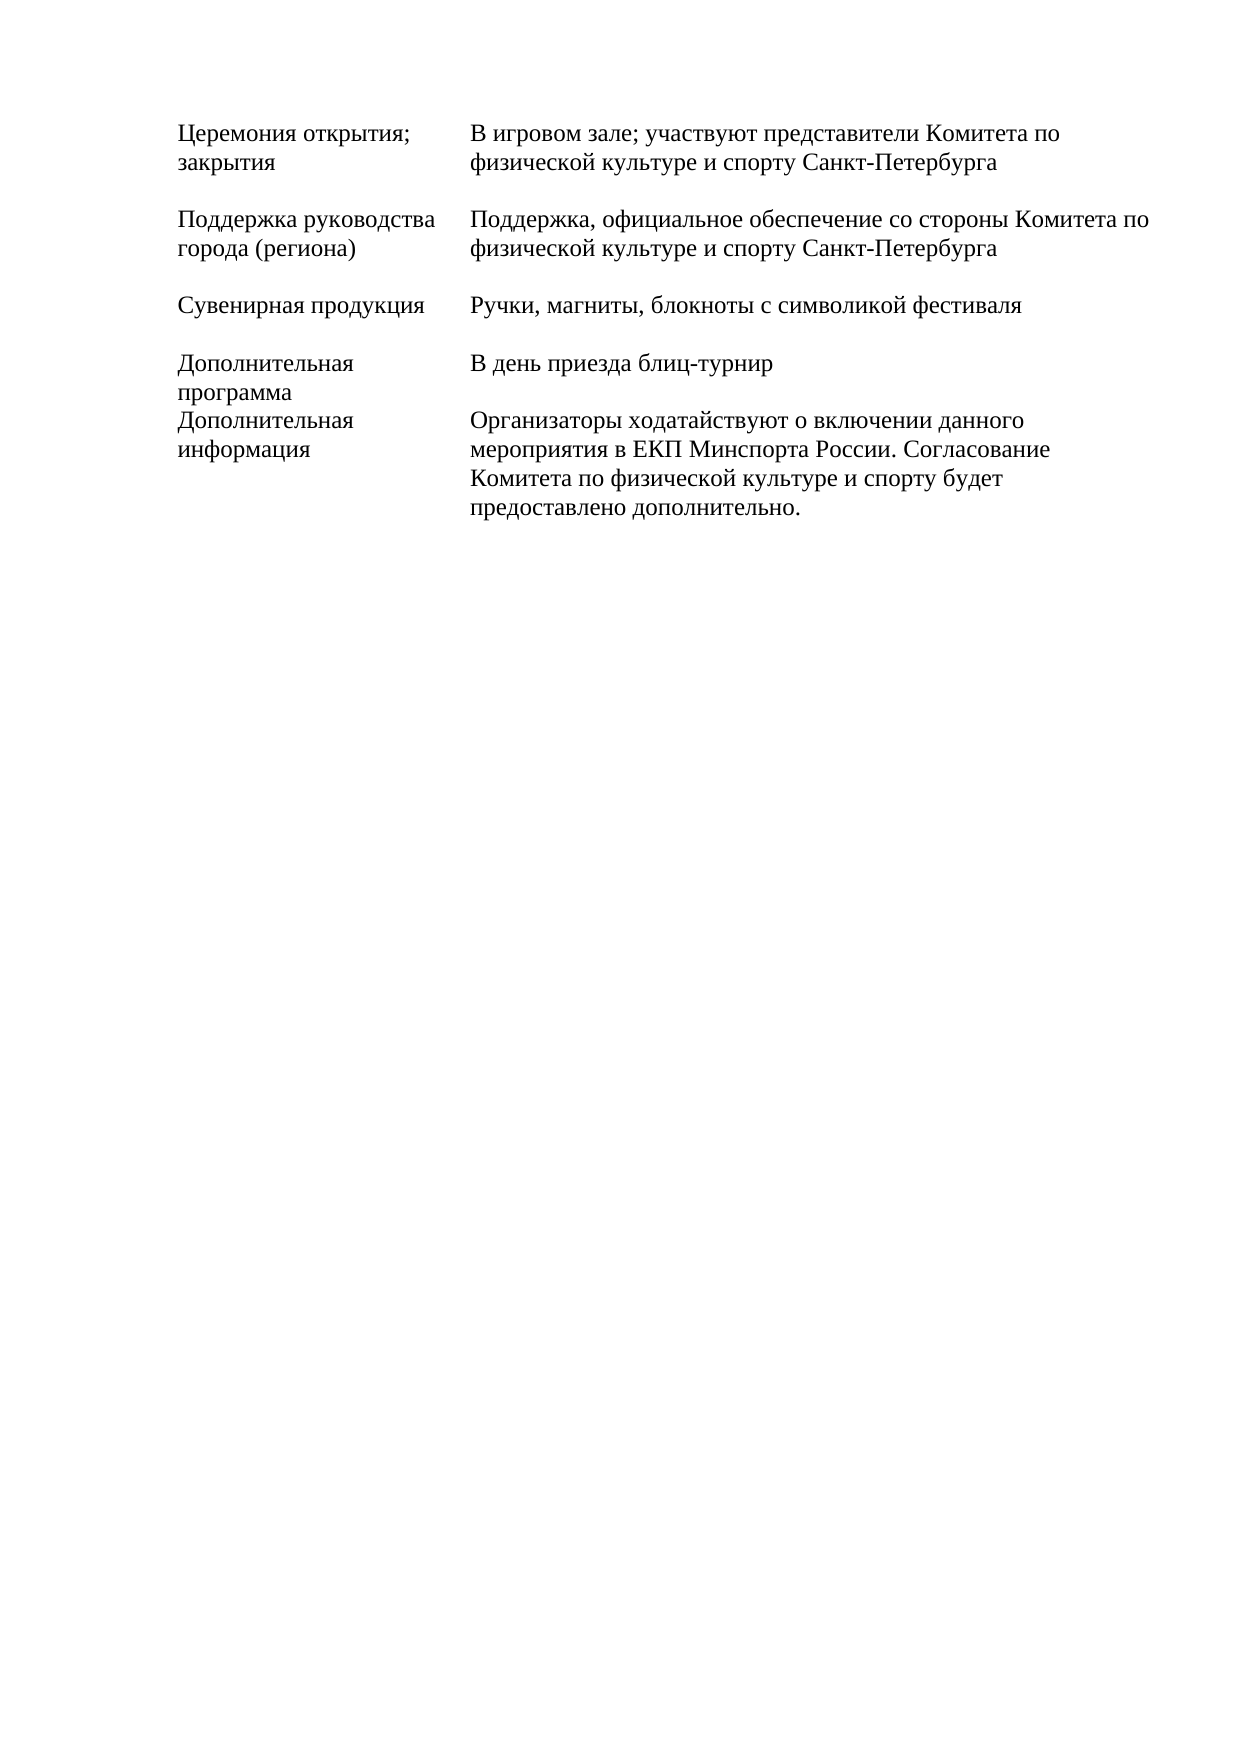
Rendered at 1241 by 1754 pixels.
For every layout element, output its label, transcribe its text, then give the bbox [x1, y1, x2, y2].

table_cell В день приезда блиц-турнир [459, 348, 1163, 406]
table_cell Поддержка, официальное обеспечение со стороны Комитета по физической культуре и спорту Санкт-Петербурга [459, 204, 1163, 291]
table_cell Организаторы ходатайствуют о включении данного мероприятия в ЕКП Минспорта России. Согласование Комитета по физической культуре и спорту будет предоставлено дополнительно. [459, 406, 1163, 521]
table_cell Ручки, магниты, блокноты с символикой фестиваля [459, 291, 1163, 348]
table_cell В игровом зале; участвуют представители Комитета по физической культуре и спорту Санкт-Петербурга [459, 118, 1163, 204]
table_cell Дополнительная программа [166, 348, 458, 406]
table_cell Церемония открытия; закрытия [166, 118, 458, 204]
table_cell Сувенирная продукция [166, 291, 458, 348]
table_cell Дополнительная информация [166, 406, 458, 521]
table_cell Поддержка руководства города (региона) [166, 204, 458, 291]
